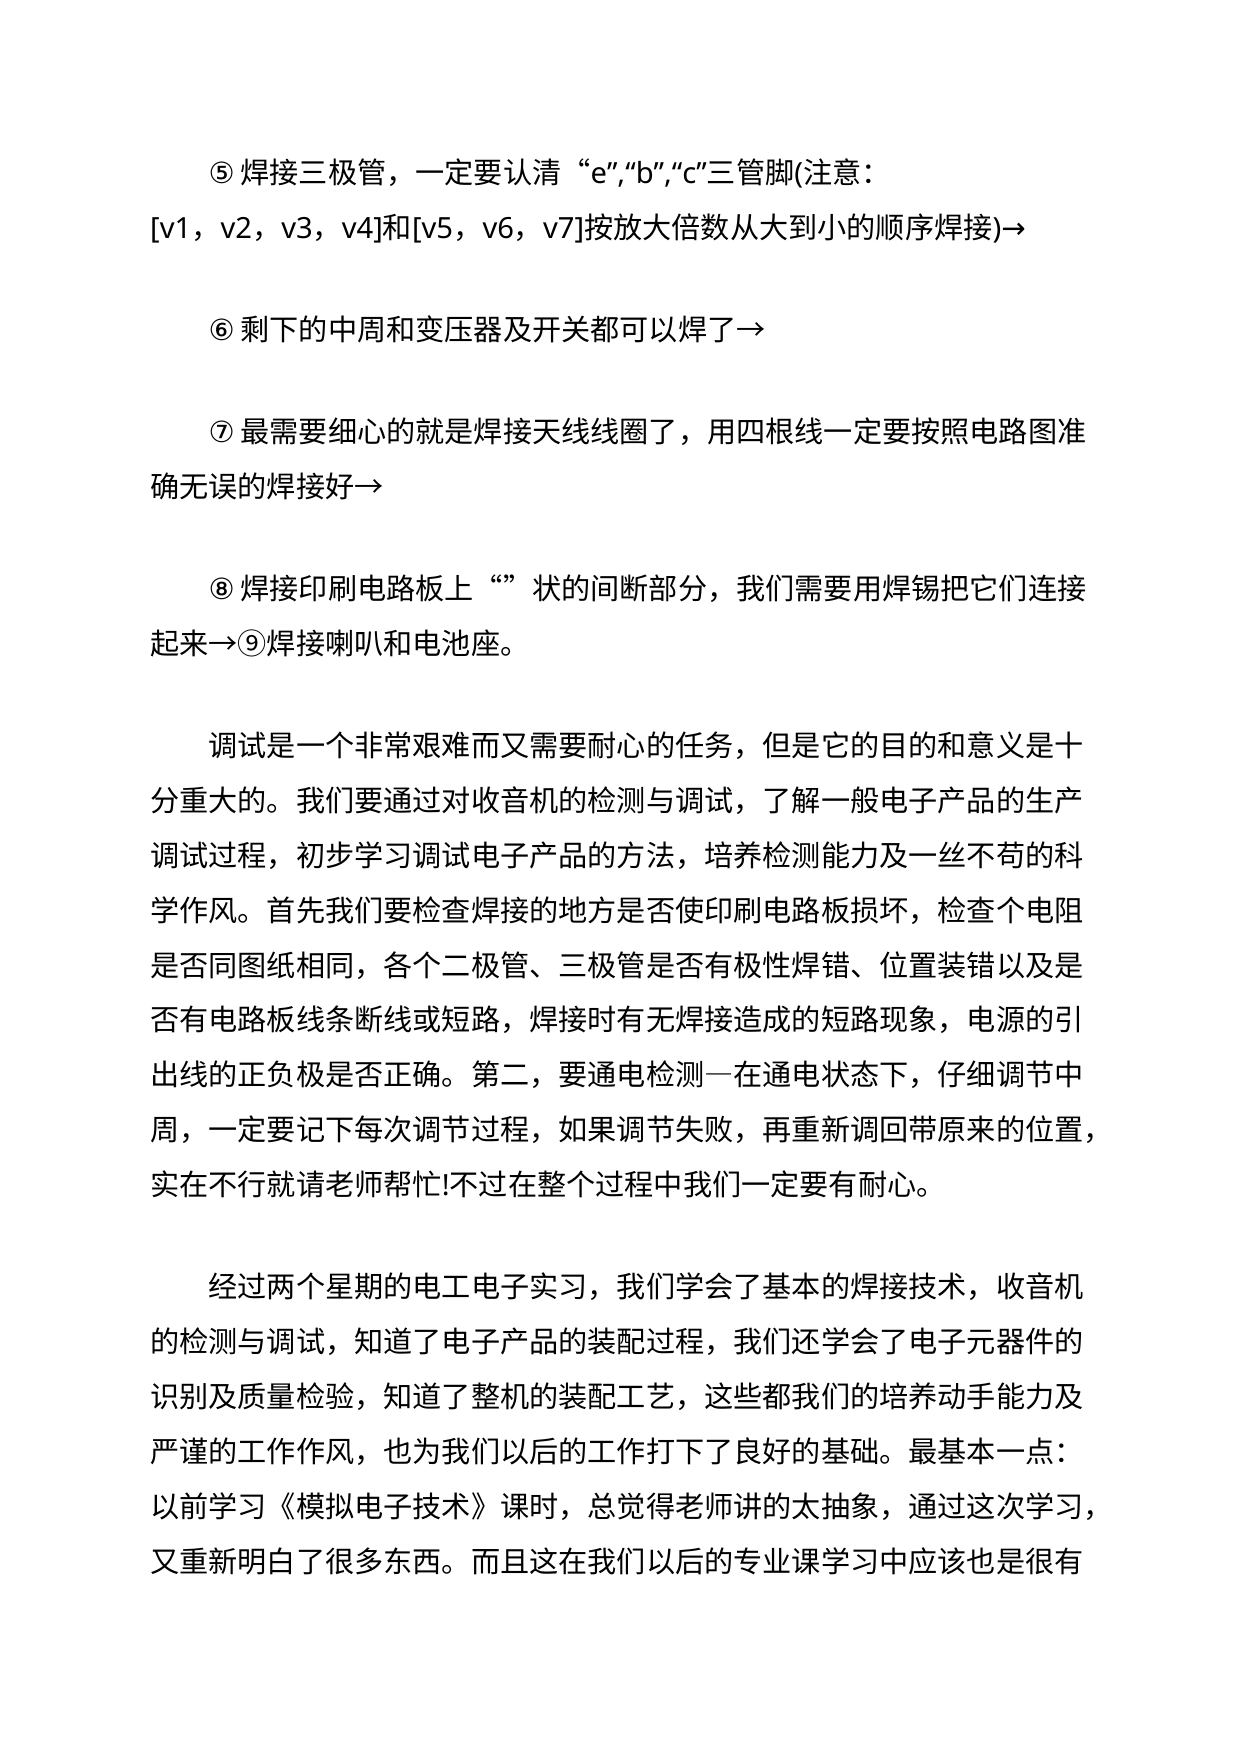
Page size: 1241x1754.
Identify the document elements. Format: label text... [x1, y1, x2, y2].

text 调试是一个非常艰难而又需要耐心的任务，但是它的目的和意义是十分重大的。我们要通过对收音机的检测与调试，了解一般电子产品的生产调试过程，初步学习调试电子产品的方法，培养检测能力及一丝不苟的科学作风。首先我们要检查焊接的地方是否使印刷电路板损坏，检查个电阻是否同图纸相同，各个二极管、三极管是否有极性焊错、位置装错以及是否有电路板线条断线或短路，焊接时有无焊接造成的短路现象，电源的引出线的正负极是否正确。第二，要通电检测—在通电状态下，仔细调节中周，一定要记下每次调节过程，如果调节失败，再重新调回带原来的位置，实在不行就请老师帮忙!不过在整个过程中我们一定要有耐心。 [150, 722, 1090, 1204]
text ⑦最需要细心的就是焊接天线线圈了，用四根线一定要按照电路图准确无误的焊接好→ [150, 409, 1090, 506]
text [150, 1264, 1090, 1580]
text ⑤焊接三极管，一定要认清“e”,“b”,“c”三管脚(注意：[v1，v2，v3，v4]和[v5，v6，v7]按放大倍数从大到小的顺序焊接)→ [150, 150, 1090, 247]
text ⑧焊接印刷电路板上“”状的间断部分，我们需要用焊锡把它们连接起来→⑨焊接喇叭和电池座。 [150, 566, 1090, 663]
text ⑥剩下的中周和变压器及开关都可以焊了→ [150, 307, 1090, 349]
